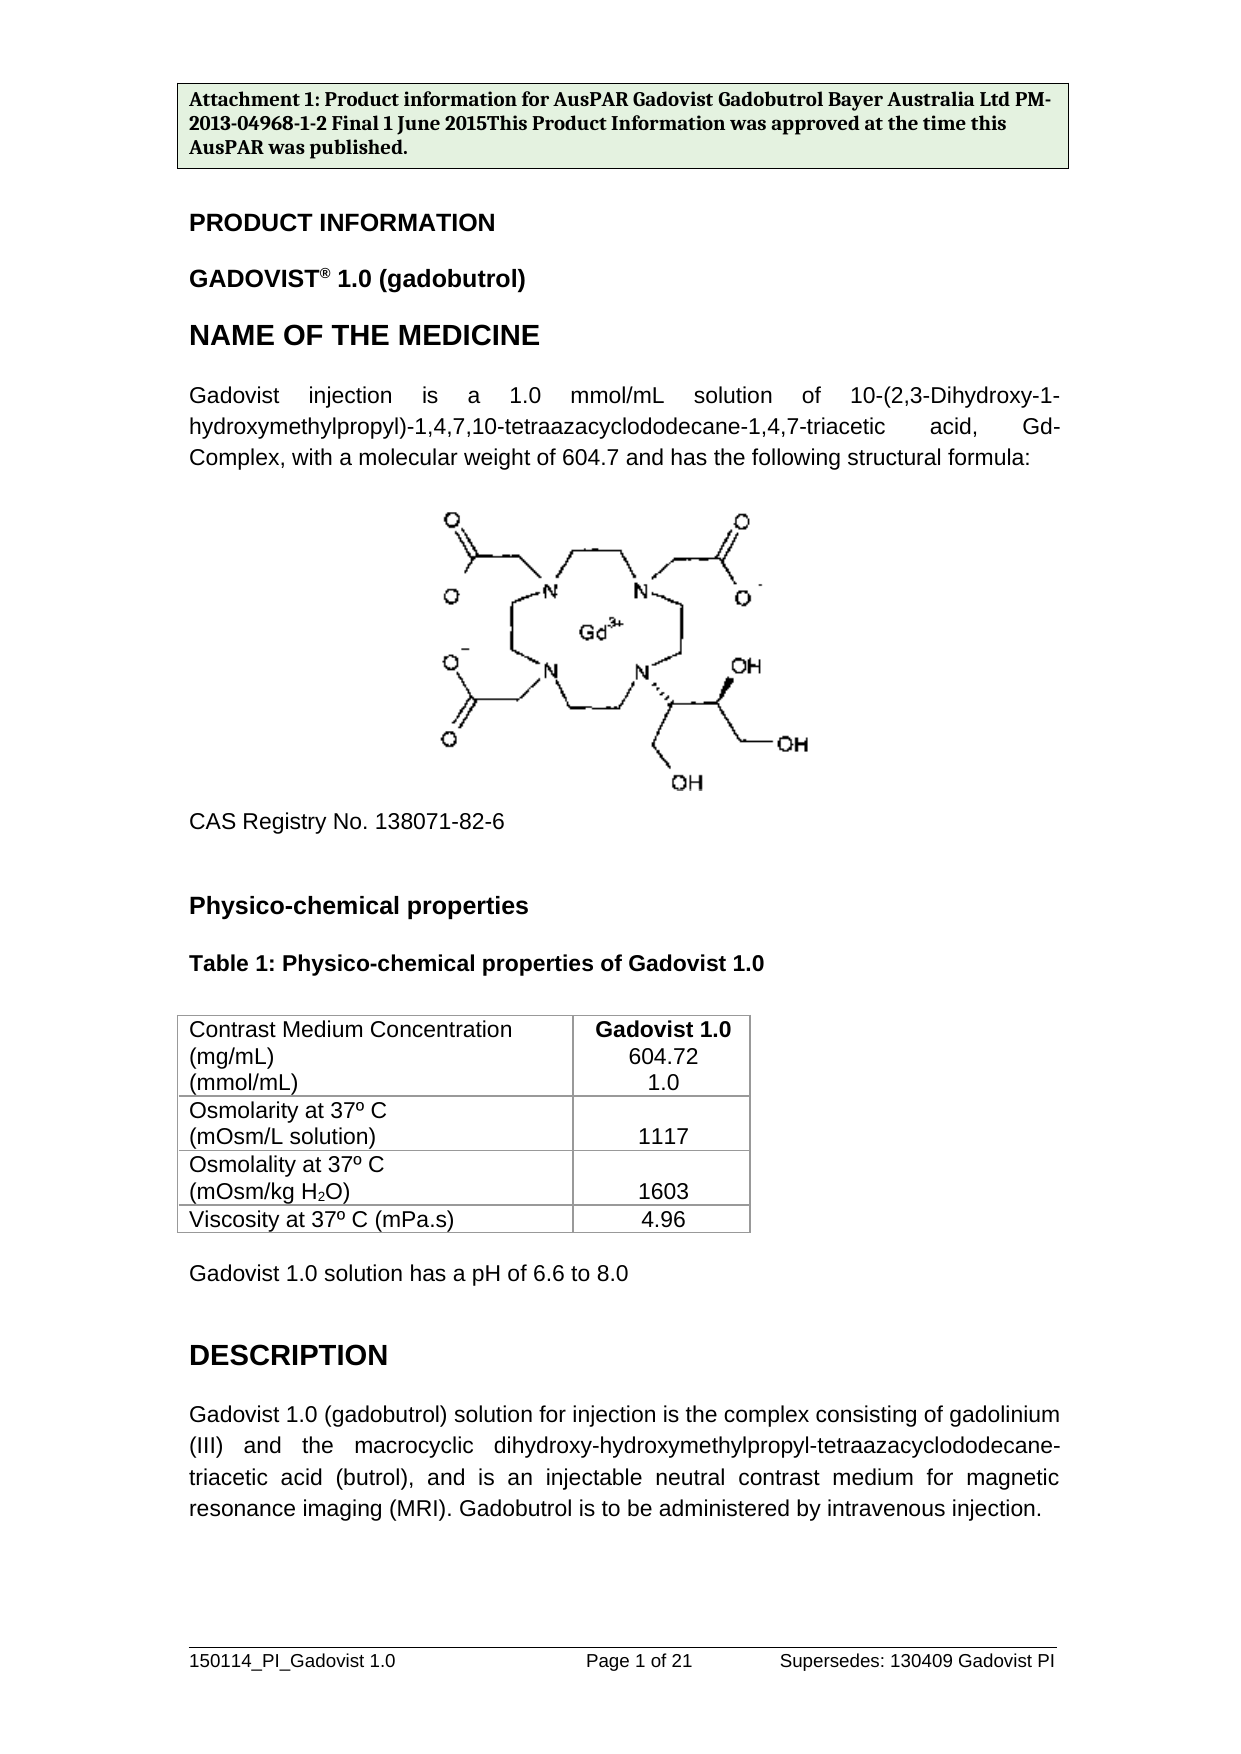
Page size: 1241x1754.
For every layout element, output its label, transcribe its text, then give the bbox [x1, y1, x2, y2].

table_cell 1603 [574, 1151, 749, 1204]
subtitle GADOVIST® 1.0 (gadobutrol) [189, 262, 1061, 293]
subtitle PRODUCT INFORMATION [189, 206, 1061, 237]
table_cell 4.96 [574, 1206, 749, 1232]
table_cell Osmolarity at 37º C (mOsm/L solution) [178, 1096, 572, 1150]
text Gadovist 1.0 (gadobutrol) solution for injection is the complex consisting of gadolinium (III) and the macrocyclic dihydroxy-hydroxymethylpropyl-tetraazacyclododecane-triacetic acid (butrol), and is an injectable neutral contrast medium for magnetic resonance imaging (MRI). Gadobutrol is to be administered by intravenous injection. [189, 1396, 1061, 1521]
text Gadovist 1.0 solution has a pH of 6.6 to 8.0 [189, 1260, 1061, 1286]
subtitle DESCRIPTION [189, 1337, 1061, 1371]
text Table 1: Physico-chemical properties of Gadovist 1.0 [189, 945, 1060, 976]
text CAS Registry No. 138071-82-6 [189, 803, 1061, 835]
table_cell 1117 [574, 1097, 749, 1150]
table_header Gadovist 1.0 604.72 1.0 [574, 1016, 749, 1095]
subtitle NAME OF THE MEDICINE [189, 318, 1061, 352]
text Physico-chemical properties [189, 888, 1061, 920]
table_cell Osmolality at 37º C (mOsm/kg H2O) [178, 1151, 572, 1204]
text Gadovist injection is a 1.0 mmol/mL solution of 10-(2,3-Dihydroxy-1-hydroxymethylpropyl)-1,4,7,10-tetraazacyclododecane-1,4,7-triacetic acid, Gd-Complex, with a molecular weight of 604.7 and has the following structural formula: [189, 377, 1061, 471]
table_header Contrast Medium Concentration (mg/mL) (mmol/mL) [178, 1016, 572, 1095]
table_cell Viscosity at 37º C (mPa.s) [178, 1205, 572, 1232]
